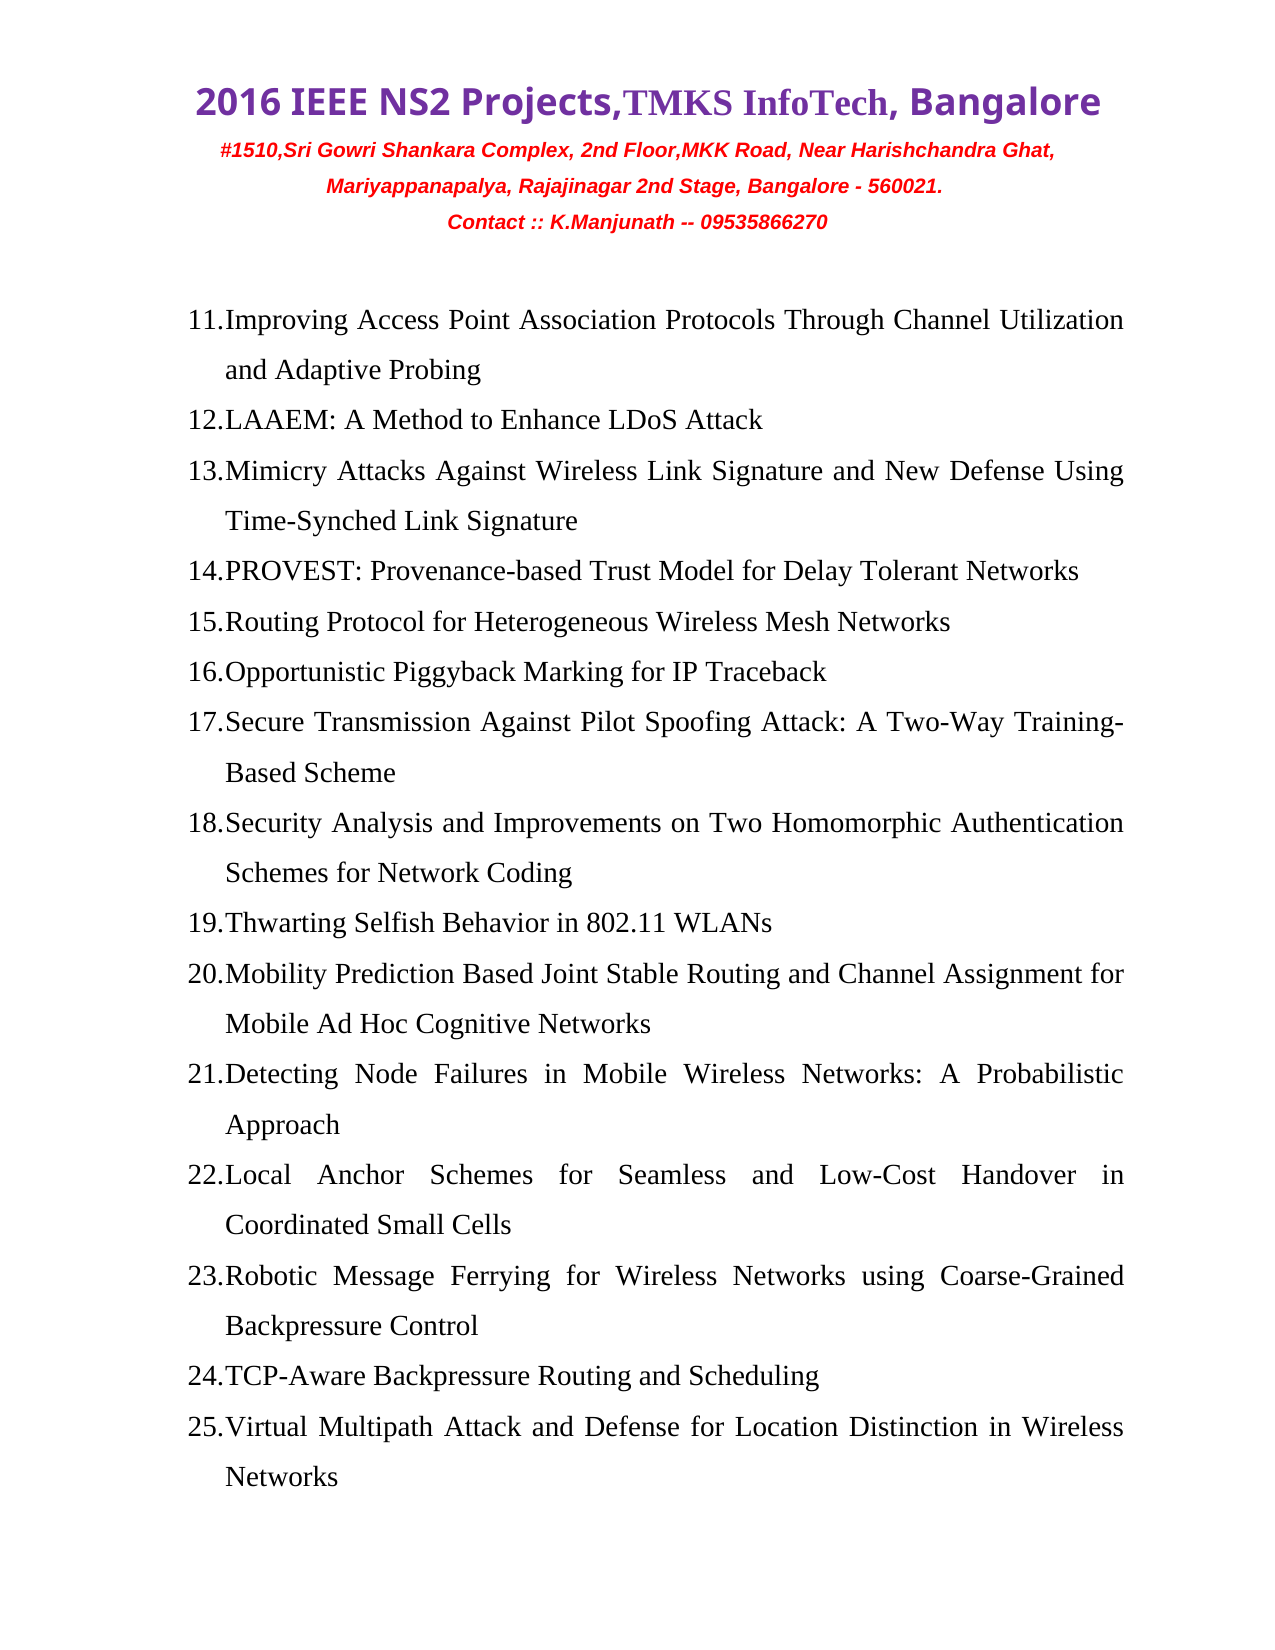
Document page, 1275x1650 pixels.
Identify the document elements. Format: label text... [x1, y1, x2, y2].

list TCP-Aware Backpressure Routing and Scheduling [187, 1358, 1125, 1392]
list Improving Access Point Association Protocols Through Channel Utilization and Adaptive Probing [187, 302, 1125, 386]
list Robotic Message Ferrying for Wireless Networks using Coarse-Grained Backpressure Control [187, 1258, 1125, 1342]
list PROVEST: Provenance-based Trust Model for Delay Tolerant Networks [187, 553, 1125, 587]
list Mimicry Attacks Against Wireless Link Signature and New Defense Using Time-Synched Link Signature [187, 453, 1125, 537]
list Security Analysis and Improvements on Two Homomorphic Authentication Schemes for Network Coding [187, 805, 1125, 889]
list Routing Protocol for Heterogeneous Wireless Mesh Networks [187, 604, 1125, 637]
list Mobility Prediction Based Joint Stable Routing and Channel Assignment for Mobile Ad Hoc Cognitive Networks [187, 956, 1125, 1040]
list Thwarting Selfish Behavior in 802.11 WLANs [187, 906, 1125, 939]
list Opportunistic Piggyback Marking for IP Traceback [187, 654, 1125, 688]
list Local Anchor Schemes for Seamless and Low-Cost Handover in Coordinated Small Cells [187, 1157, 1125, 1241]
list Virtual Multipath Attack and Defense for Location Distinction in Wireless Networks [187, 1409, 1125, 1493]
list Detecting Node Failures in Mobile Wireless Networks: A Probabilistic Approach [187, 1057, 1125, 1140]
list Secure Transmission Against Pilot Spoofing Attack: A Two-Way Training-Based Scheme [187, 704, 1125, 788]
list LAAEM: A Method to Enhance LDoS Attack [187, 402, 1125, 436]
